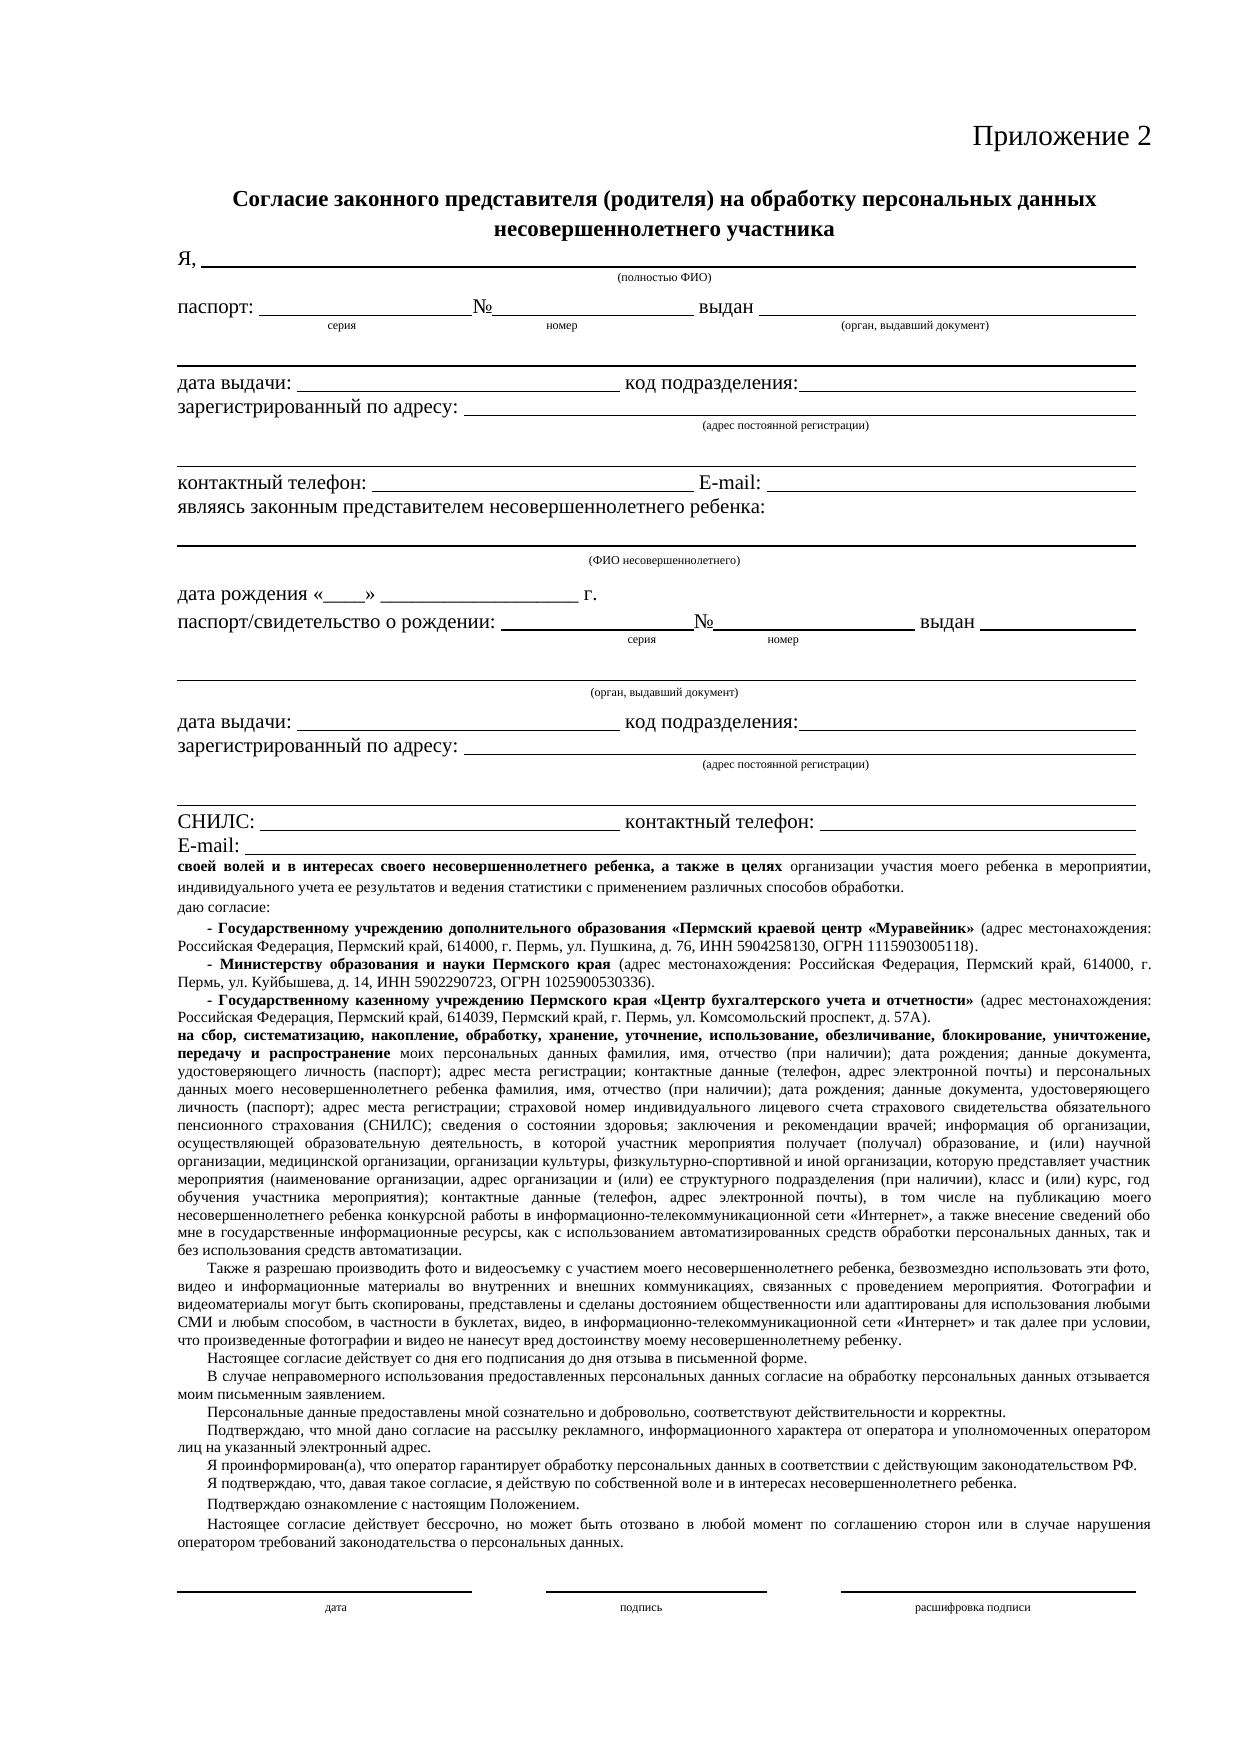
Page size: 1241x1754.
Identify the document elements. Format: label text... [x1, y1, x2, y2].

text дата подпись расшифровка подписи [251, 1599, 1152, 1624]
text Я подтверждаю, что, давая такое согласие, я действую по собственной воле и в интересах несовершеннолетнего ребенка. [177, 1474, 1152, 1492]
text дата выдачи: код подразделения: [177, 709, 1152, 733]
text серия номер [552, 633, 1152, 657]
text Приложение 2 [177, 118, 1152, 152]
text (ФИО несовершеннолетнего) [177, 553, 1152, 577]
text паспорт: № выдан [177, 294, 1152, 318]
text Настоящее согласие действует со дня его подписания до дня отзыва в письменной форме. [177, 1349, 1152, 1367]
text Персональные данные предоставлены мной сознательно и добровольно, соответствуют действительности и корректны. [177, 1402, 1152, 1420]
text дата рождения «____» ___________________ г. [177, 581, 1152, 605]
text Согласие законного представителя (родителя) на обработку персональных данных несовершеннолетнего участника [177, 185, 1152, 242]
text даю согласие: [177, 898, 1152, 916]
text Я проинформирован(а), что оператор гарантирует обработку персональных данных в соответствии с действующим законодательством РФ. [177, 1456, 1152, 1474]
text Также я разрешаю производить фото и видеосъемку с участием моего несовершеннолетнего ребенка, безвозмездно использовать эти фото, видео и информационные материалы во внутренних и внешних коммуникациях, связанных с проведением мероприятия. Фотографии и видеоматериалы могут быть скопированы, представлены и сделаны достоянием общественности или адаптированы для использования любыми СМИ и любым способом, в частности в буклетах, видео, в информационно-телекоммуникационной сети «Интернет» и так далее при условии, что произведенные фотографии и видео не нанесут вред достоинству моему несовершеннолетнему ребенку. [177, 1259, 1152, 1349]
text E-mail: [177, 833, 1152, 857]
text на сбор, систематизацию, накопление, обработку, хранение, уточнение, использование, обезличивание, блокирование, уничтожение, передачу и распространение моих персональных данных фамилия, имя, отчество (при наличии); дата рождения; данные документа, удостоверяющего личность (паспорт); адрес места регистрации; контактные данные (телефон, адрес электронной почты) и персональных данных моего несовершеннолетнего ребенка фамилия, имя, отчество (при наличии); дата рождения; данные документа, удостоверяющего личность (паспорт); адрес места регистрации; страховой номер индивидуального лицевого счета страхового свидетельства обязательного пенсионного страхования (СНИЛС); сведения о состоянии здоровья; заключения и рекомендации врачей; информация об организации, осуществляющей образовательную деятельность, в которой участник мероприятия получает (получал) образование, и (или) научной организации, медицинской организации, организации культуры, физкультурно-спортивной и иной организации, которую представляет участник мероприятия (наименование организации, адрес организации и (или) ее структурного подразделения (при наличии), класс и (или) курс, год обучения участника мероприятия); контактные данные (телефон, адрес электронной почты), в том числе на публикацию моего несовершеннолетнего ребенка конкурсной работы в информационно-телекоммуникационной сети «Интернет», а также внесение сведений обо мне в государственные информационные ресурсы, как с использованием автоматизированных средств обработки персональных данных, так и без использования средств автоматизации. [177, 1026, 1152, 1259]
text паспорт/свидетельство о рождении: № выдан [177, 608, 1152, 633]
text - Государственному казенному учреждению Пермского края «Центр бухгалтерского учета и отчетности» (адрес местонахождения: Российская Федерация, Пермский край, 614039, Пермский край, г. Пермь, ул. Комсомольский проспект, д. 57А). [177, 990, 1152, 1026]
text - Министерству образования и науки Пермского края (адрес местонахождения: Российская Федерация, Пермский край, 614000, г. Пермь, ул. Куйбышева, д. 14, ИНН 5902290723, ОГРН 1025900530336). [177, 954, 1152, 990]
text - Государственному учреждению дополнительного образования «Пермский краевой центр «Муравейник» (адрес местонахождения: Российская Федерация, Пермский край, 614000, г. Пермь, ул. Пушкина, д. 76, ИНН 5904258130, ОГРН 1115903005118). [177, 919, 1152, 954]
text Подтверждаю ознакомление с настоящим Положением. [177, 1494, 1152, 1512]
text Настоящее согласие действует бессрочно, но может быть отозвано в любой момент по соглашению сторон или в случае нарушения оператором требований законодательства о персональных данных. [177, 1515, 1152, 1551]
text дата выдачи: код подразделения: [177, 370, 1152, 394]
text (адрес постоянной регистрации) [627, 418, 1152, 442]
text зарегистрированный по адресу: [177, 394, 1152, 418]
text (адрес постоянной регистрации) [627, 757, 1152, 781]
text контактный телефон: E-mail: [177, 470, 1152, 494]
text Я, [177, 246, 1152, 270]
text являясь законным представителем несовершеннолетнего ребенка: [177, 494, 1152, 518]
text (орган, выдавший документ) [177, 685, 1152, 709]
text зарегистрированный по адресу: [177, 733, 1152, 757]
text серия номер (орган, выдавший документ) [252, 318, 1152, 342]
text СНИЛС: контактный телефон: [177, 809, 1152, 833]
text Подтверждаю, что мной дано согласие на рассылку рекламного, информационного характера от оператора и уполномоченных оператором лиц на указанный электронный адрес. [177, 1420, 1152, 1456]
text В случае неправомерного использования предоставленных персональных данных согласие на обработку персональных данных отзывается моим письменным заявлением. [177, 1367, 1152, 1402]
text своей волей и в интересах своего несовершеннолетнего ребенка, а также в целях организации участия моего ребенка в мероприятии, индивидуального учета ее результатов и ведения статистики с применением различных способов обработки. [177, 857, 1152, 896]
text (полностью ФИО) [177, 270, 1152, 294]
